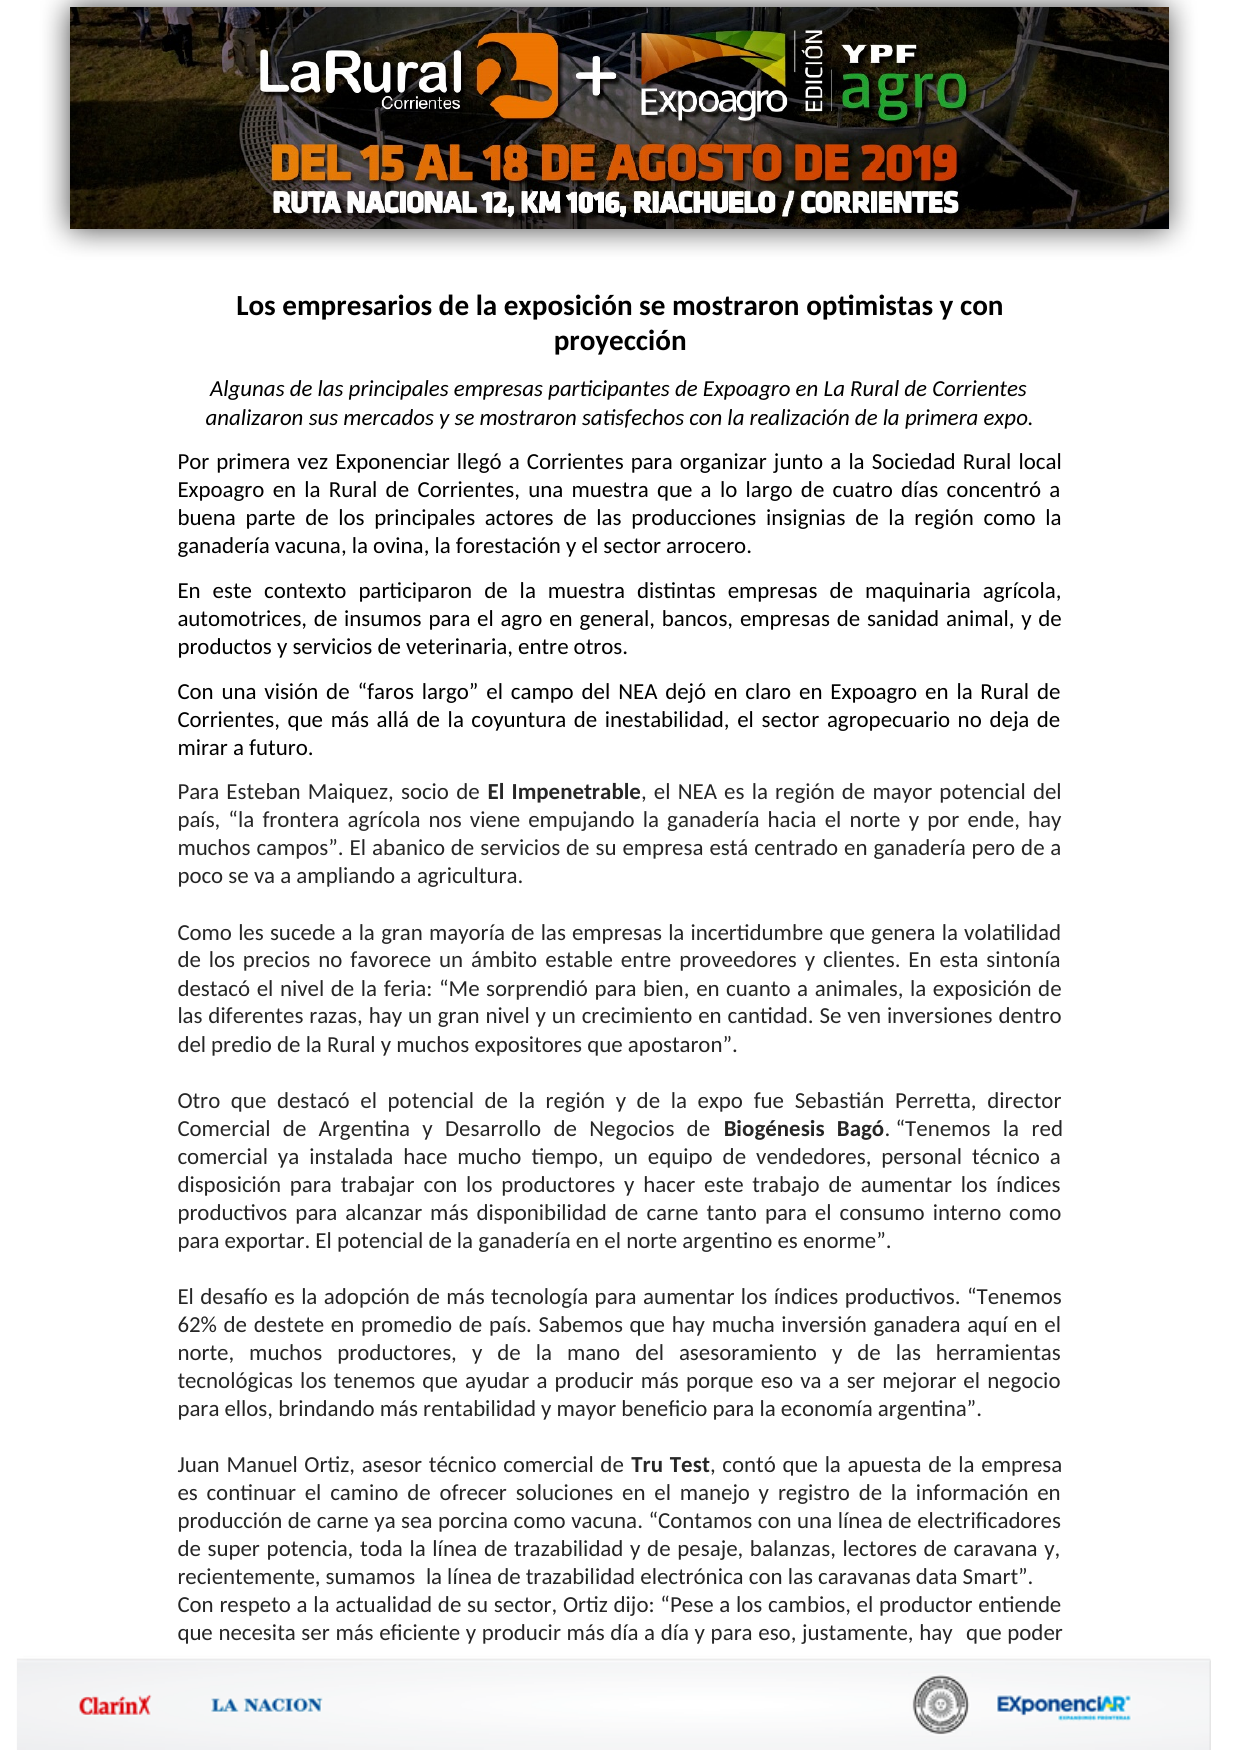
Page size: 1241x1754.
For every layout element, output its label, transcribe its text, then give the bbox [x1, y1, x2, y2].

text Algunas de las principales empresas participantes de Expoagro en La Rural de Corrientes analizaron sus mercados y se mostraron satisfechos con la realización de la primera expo. [177, 374, 1063, 431]
text Con una visión de “faros largo” el campo del NEA dejó en claro en Expoagro en la Rural de Corrientes, que más allá de la coyuntura de inestabilidad, el sector agropecuario no deja de mirar a futuro. [177, 677, 1063, 761]
text El desafío es la adopción de más tecnología para aumentar los índices productivos. “Tenemos 62% de destete en promedio de país. Sabemos que hay mucha inversión ganadera aquí en el norte, muchos productores, y de la mano del asesoramiento y de las herramientas tecnológicas los tenemos que ayudar a producir más porque eso va a ser mejorar el negocio para ellos, brindando más rentabilidad y mayor beneficio para la economía argentina”. [177, 1282, 1063, 1422]
picture [70, 7, 1169, 229]
picture [16, 1653, 1212, 1750]
text En este contexto participaron de la muestra distintas empresas de maquinaria agrícola, automotrices, de insumos para el agro en general, bancos, empresas de sanidad animal, y de productos y servicios de veterinaria, entre otros. [177, 576, 1063, 660]
text Para Esteban Maiquez, socio de El Impenetrable, el NEA es la región de mayor potencial del país, “la frontera agrícola nos viene empujando la ganadería hacia el norte y por ende, hay muchos campos”. El abanico de servicios de su empresa está centrado en ganadería pero de a poco se va a ampliando a agricultura. [177, 777, 1063, 889]
text Como les sucede a la gran mayoría de las empresas la incertidumbre que genera la volatilidad de los precios no favorece un ámbito estable entre proveedores y clientes. En esta sintonía destacó el nivel de la feria: “Me sorprendió para bien, en cuanto a animales, la exposición de las diferentes razas, hay un gran nivel y un crecimiento en cantidad. Se ven inversiones dentro del predio de la Rural y muchos expositores que apostaron”. [177, 918, 1063, 1058]
text Los empresarios de la exposición se mostraron optimistas y con proyección [177, 287, 1063, 358]
text Por primera vez Exponenciar llegó a Corrientes para organizar junto a la Sociedad Rural local Expoagro en la Rural de Corrientes, una muestra que a lo largo de cuatro días concentró a buena parte de los principales actores de las producciones insignias de la región como la ganadería vacuna, la ovina, la forestación y el sector arrocero. [177, 447, 1063, 559]
text Juan Manuel Ortiz, asesor técnico comercial de Tru Test, contó que la apuesta de la empresa es continuar el camino de ofrecer soluciones en el manejo y registro de la información en producción de carne ya sea porcina como vacuna. “Contamos con una línea de electrificadores de super potencia, toda la línea de trazabilidad y de pesaje, balanzas, lectores de caravana y, recientemente, sumamos la línea de trazabilidad electrónica con las caravanas data Smart”. [177, 1450, 1063, 1590]
text Otro que destacó el potencial de la región y de la expo fue Sebastián Perretta, director Comercial de Argentina y Desarrollo de Negocios de Biogénesis Bagó. “Tenemos la red comercial ya instalada hace mucho tiempo, un equipo de vendedores, personal técnico a disposición para trabajar con los productores y hacer este trabajo de aumentar los índices productivos para alcanzar más disponibilidad de carne tanto para el consumo interno como para exportar. El potencial de la ganadería en el norte argentino es enorme”. [177, 1086, 1063, 1254]
